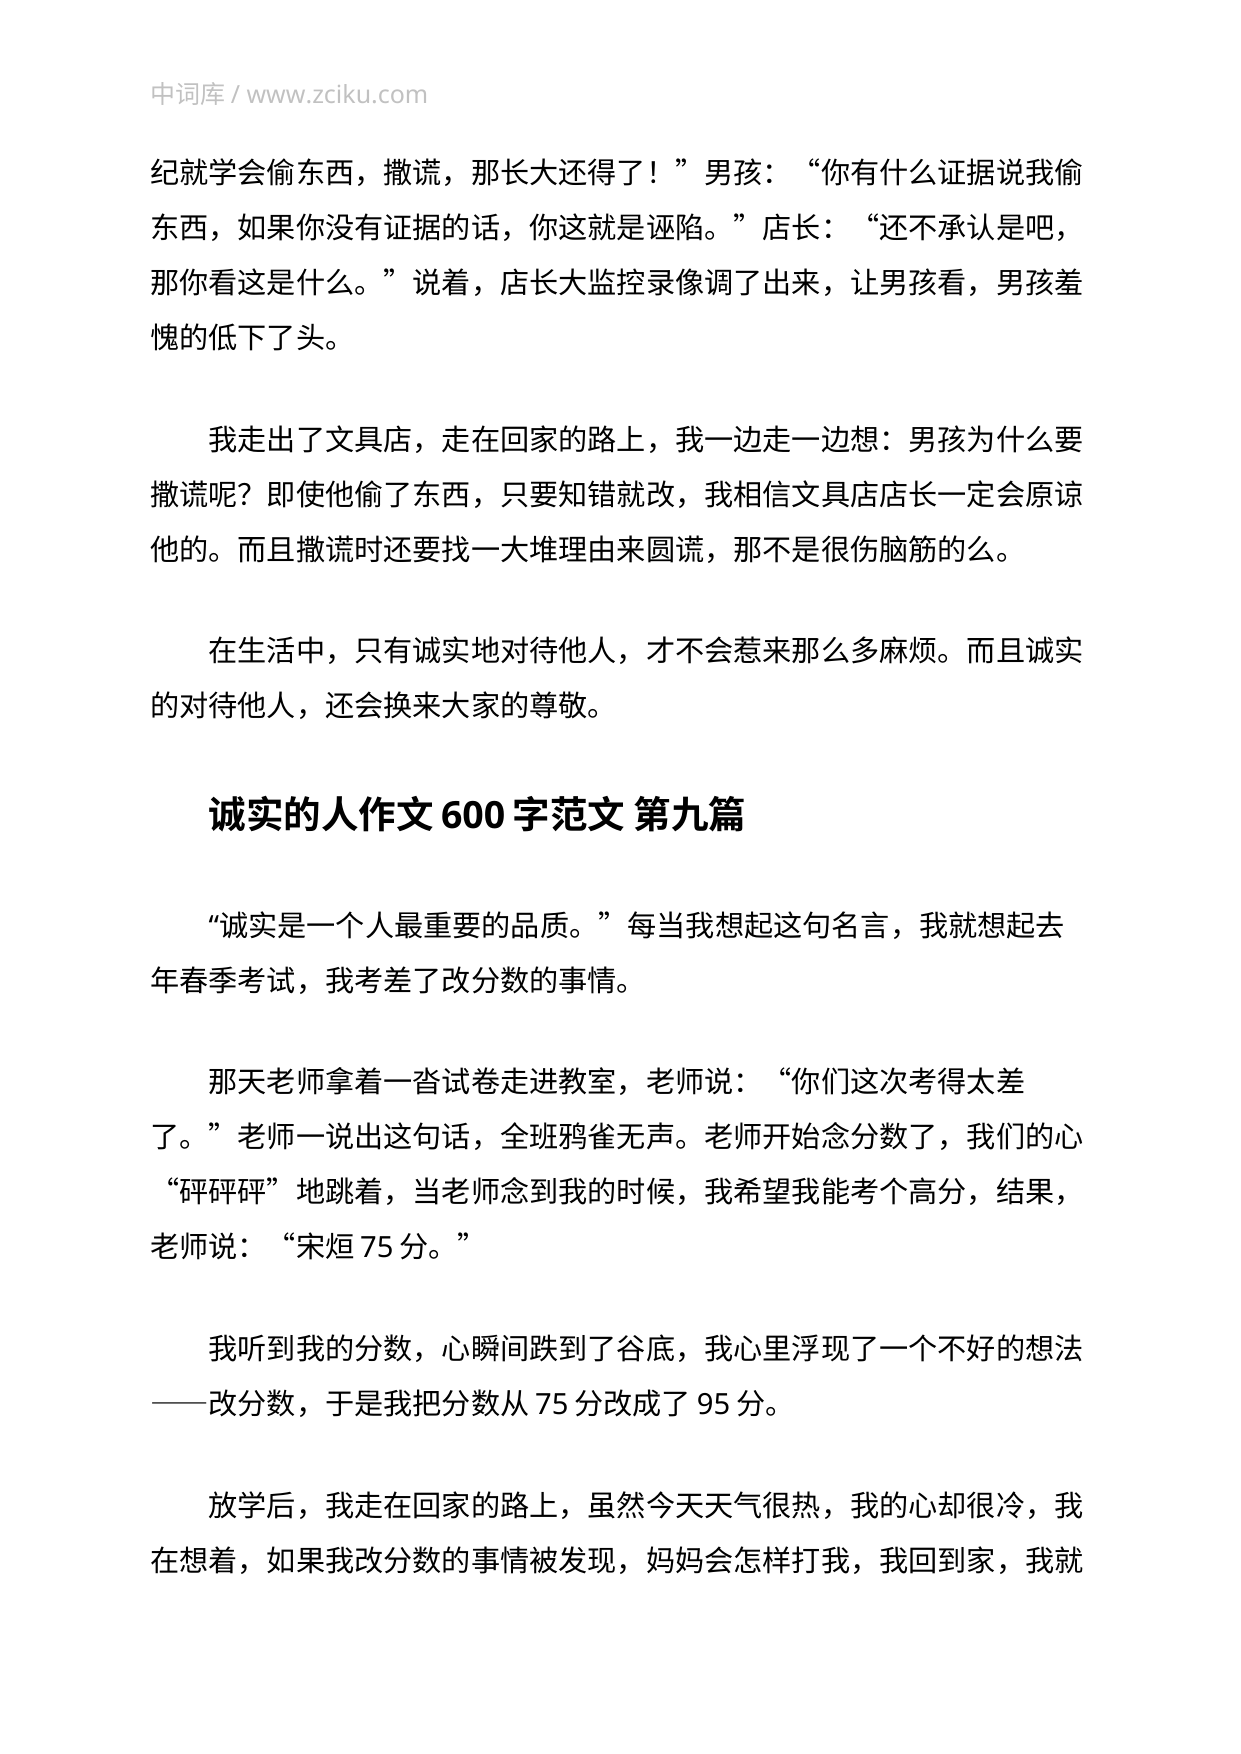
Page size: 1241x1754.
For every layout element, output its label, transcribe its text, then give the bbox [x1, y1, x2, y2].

text “诚实是一个人最重要的品质。”每当我想起这句名言，我就想起去年春季考试，我考差了改分数的事情。 [150, 902, 1090, 999]
text 诚实的人作文600字范文 第九篇 [150, 785, 1090, 839]
text 那天老师拿着一沓试卷走进教室，老师说：“你们这次考得太差了。”老师一说出这句话，全班鸦雀无声。老师开始念分数了，我们的心“砰砰砰”地跳着，当老师念到我的时候，我希望我能考个高分，结果，老师说：“宋烜75分。” [150, 1059, 1090, 1266]
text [150, 150, 1090, 357]
text 在生活中，只有诚实地对待他人，才不会惹来那么多麻烦。而且诚实的对待他人，还会换来大家的尊敬。 [150, 628, 1090, 725]
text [150, 1483, 1090, 1580]
text 我走出了文具店，走在回家的路上，我一边走一边想：男孩为什么要撒谎呢？即使他偷了东西，只要知错就改，我相信文具店店长一定会原谅他的。而且撒谎时还要找一大堆理由来圆谎，那不是很伤脑筋的么。 [150, 416, 1090, 568]
text 我听到我的分数，心瞬间跌到了谷底，我心里浮现了一个不好的想法——改分数，于是我把分数从75分改成了95分。 [150, 1326, 1090, 1423]
